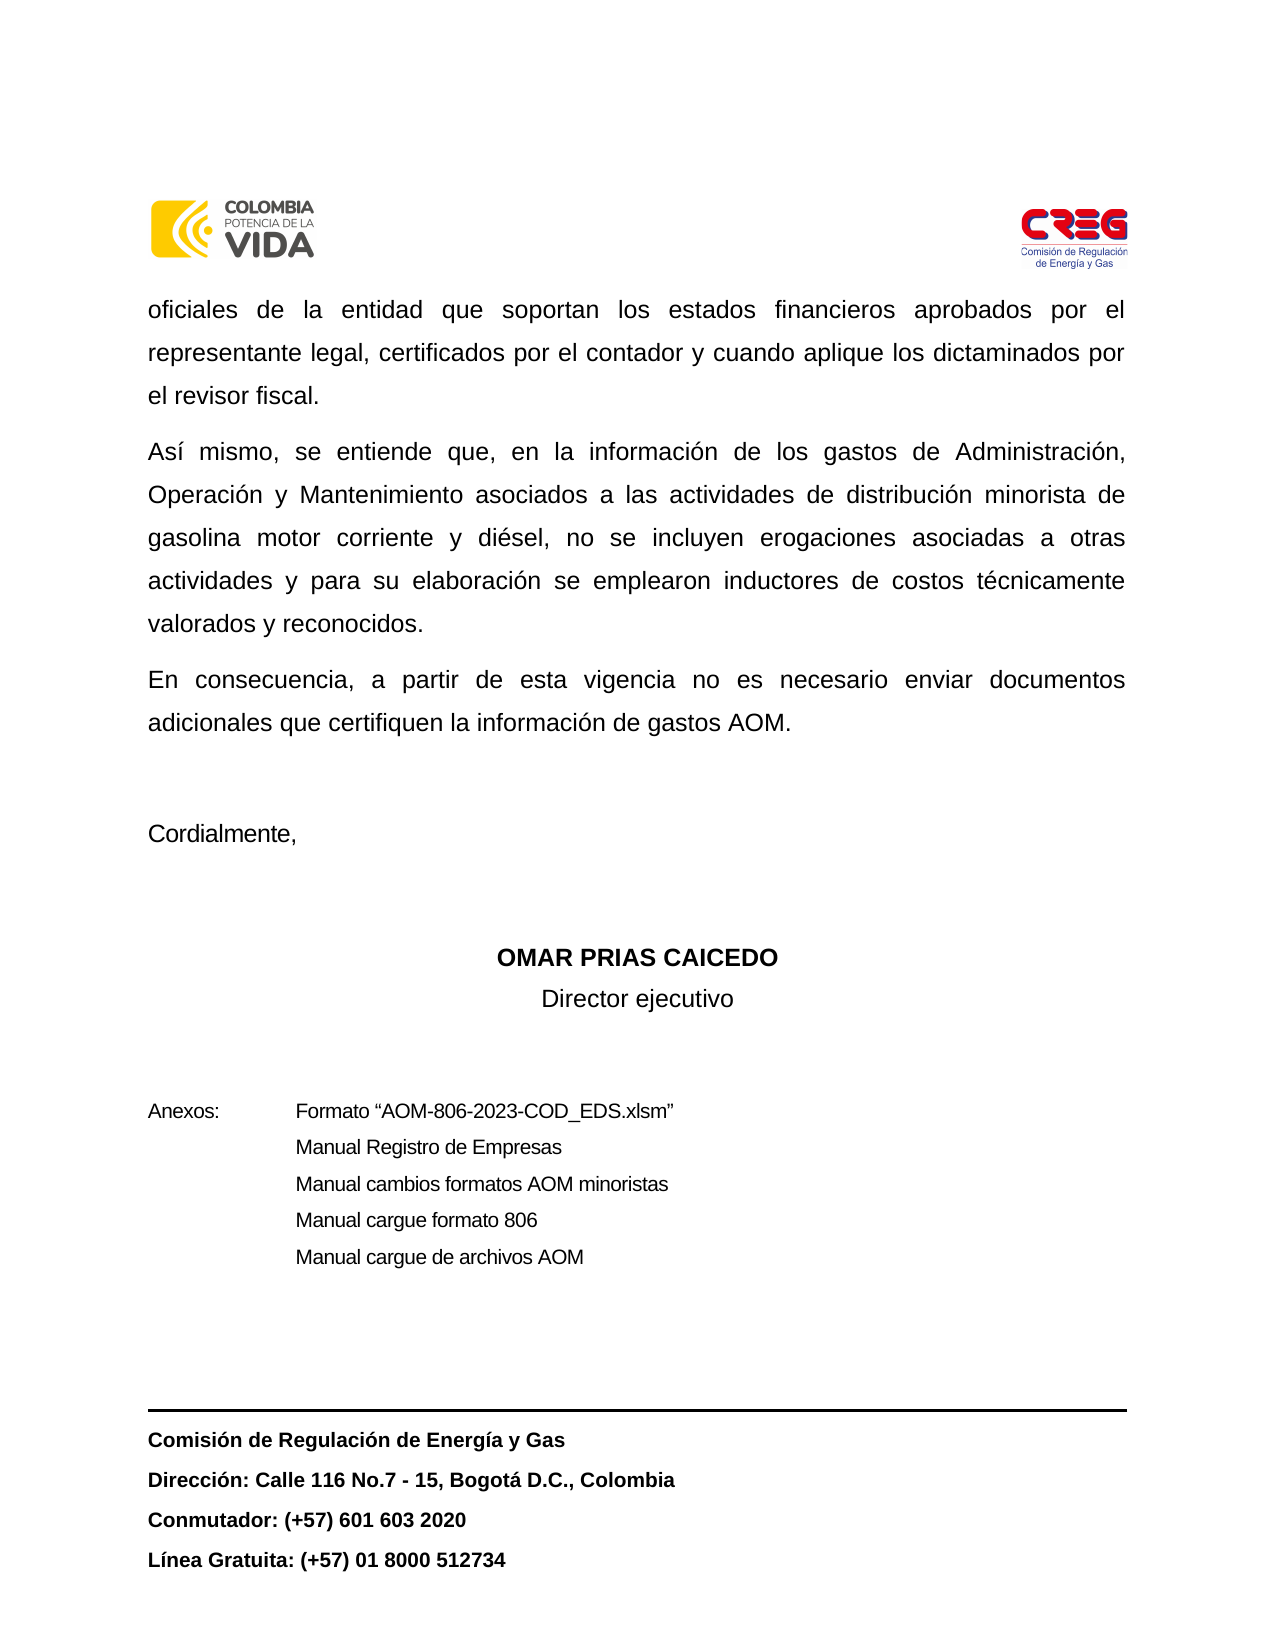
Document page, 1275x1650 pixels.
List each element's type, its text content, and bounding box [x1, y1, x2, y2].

text Manual cambios formatos AOM minoristas [222, 1172, 1127, 1196]
text OMAR PRIAS CAICEDO [148, 943, 1127, 972]
text Manual cargue formato 806 [148, 1208, 1127, 1232]
text Manual Registro de Empresas [222, 1135, 1127, 1159]
text Director ejecutivo [148, 984, 1127, 1013]
text Cordialmente, [148, 819, 1127, 848]
text Manual cargue de archivos AOM [222, 1244, 1127, 1268]
text En consecuencia, a partir de esta vigencia no es necesario enviar documentos adicionales que certifiquen la información de gastos AOM. [148, 665, 1127, 737]
text Así mismo, se entiende que, en la información de los gastos de Administración, Operación y Mantenimiento asociados a las actividades de distribución minorista de gasolina motor corriente y diésel, no se incluyen erogaciones asociadas a otras actividades y para su elaboración se emplearon inductores de costos técnicamente valorados y reconocidos. [148, 437, 1127, 638]
picture [147, 199, 318, 259]
text Anexos: Formato “AOM-806-2023-COD_EDS.xlsm” [148, 1099, 1127, 1123]
picture [1021, 209, 1128, 269]
